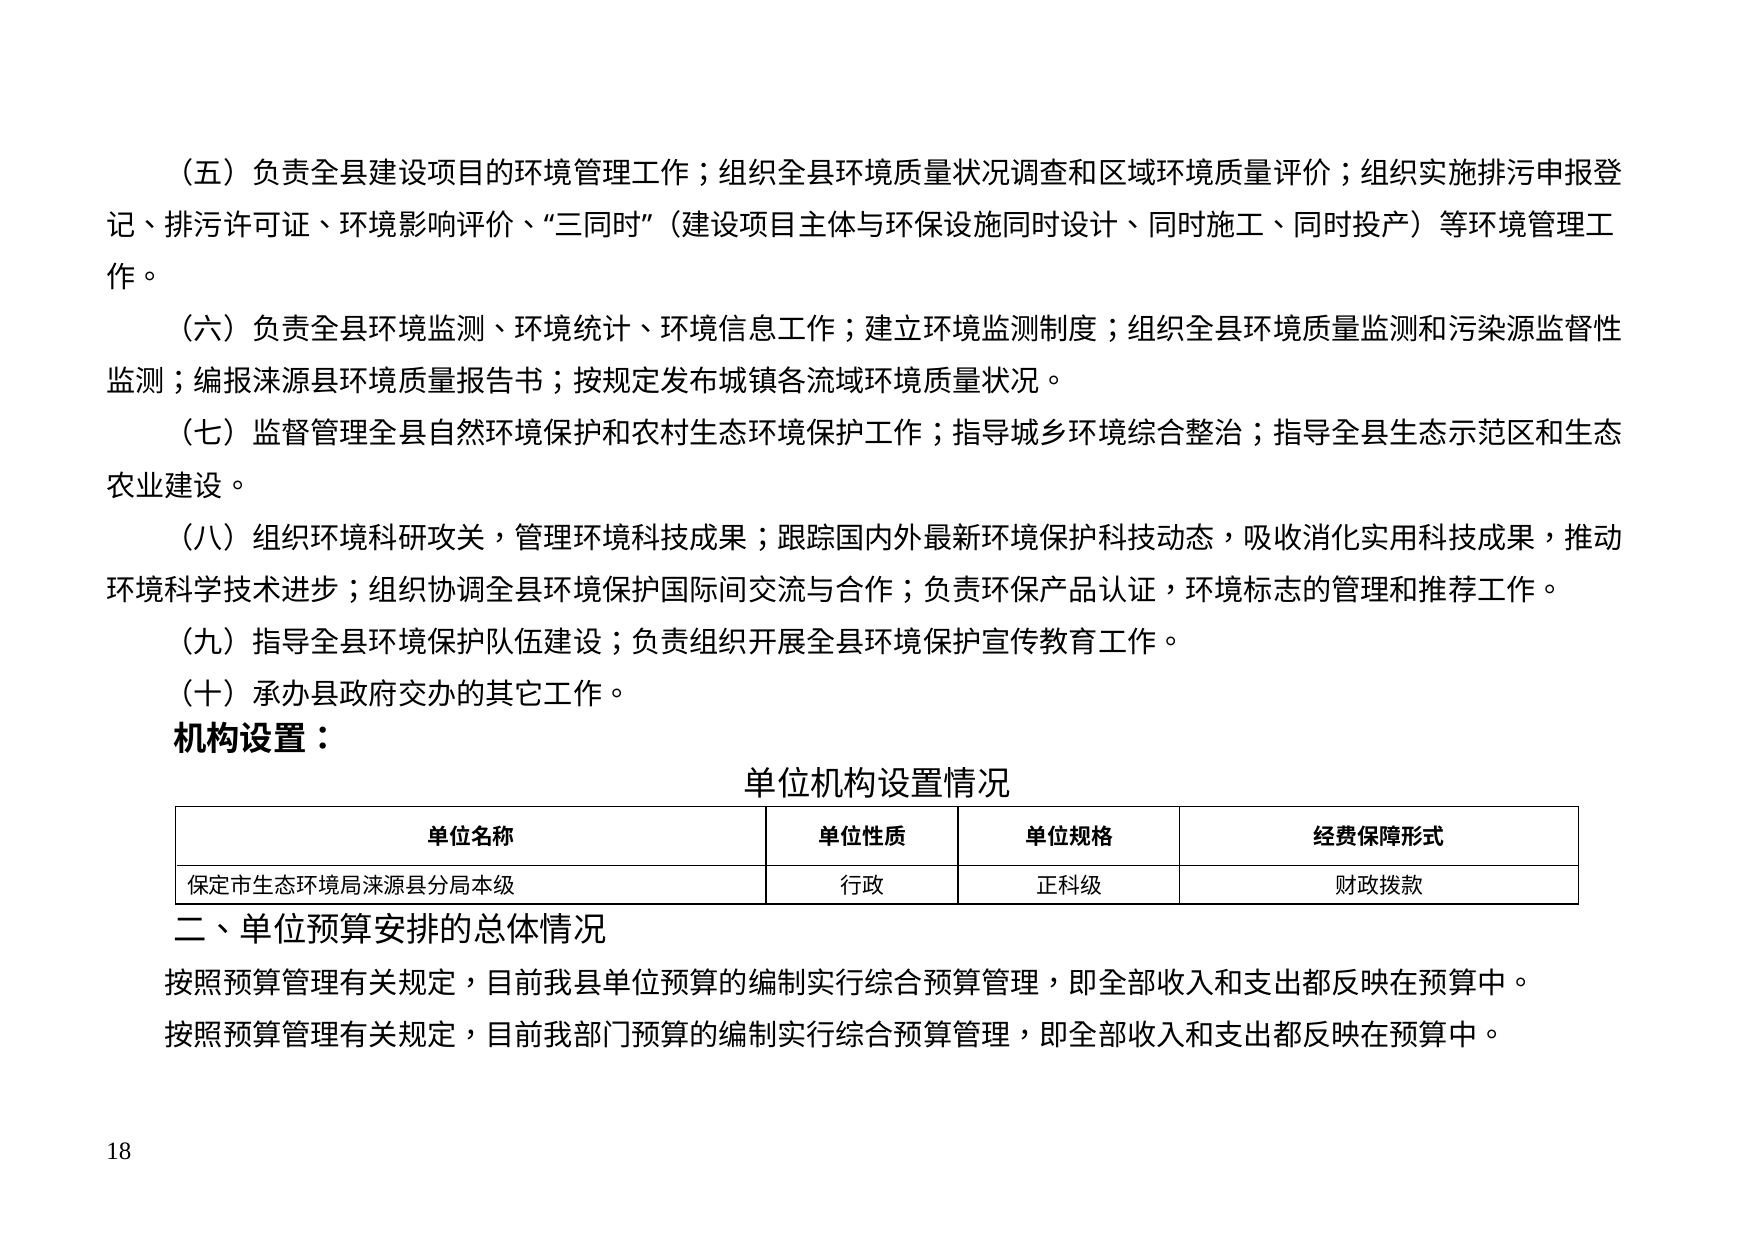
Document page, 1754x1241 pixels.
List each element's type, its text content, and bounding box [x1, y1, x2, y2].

table_header 单位性质 [767, 807, 957, 864]
text （十）承办县政府交办的其它工作。 [106, 663, 1648, 715]
text （六）负责全县环境监测、环境统计、环境信息工作；建立环境监测制度；组织全县环境质量监测和污染源监督性监测；编报涞源县环境质量报告书；按规定发布城镇各流域环境质量状况。 [106, 298, 1648, 402]
table_header 单位规格 [959, 807, 1179, 864]
text （八）组织环境科研攻关，管理环境科技成果；跟踪国内外最新环境保护科技动态，吸收消化实用科技成果，推动环境科学技术进步；组织协调全县环境保护国际间交流与合作；负责环保产品认证，环境标志的管理和推荐工作。 [106, 506, 1648, 611]
text （五）负责全县建设项目的环境管理工作；组织全县环境质量状况调查和区域环境质量评价；组织实施排污申报登记、排污许可证、环境影响评价、“三同时”（建设项目主体与环保设施同时设计、同时施工、同时投产）等环境管理工作。 [106, 142, 1648, 298]
table_cell 正科级 [959, 866, 1179, 903]
text 按照预算管理有关规定，目前我部门预算的编制实行综合预算管理，即全部收入和支出都反映在预算中。 [106, 1004, 1648, 1056]
table_header 经费保障形式 [1180, 807, 1578, 864]
text （七）监督管理全县自然环境保护和农村生态环境保护工作；指导城乡环境综合整治；指导全县生态示范区和生态农业建设。 [106, 402, 1648, 506]
text 机构设置： [106, 715, 1648, 760]
text （九）指导全县环境保护队伍建设；负责组织开展全县环境保护宣传教育工作。 [106, 611, 1648, 663]
table_cell 行政 [767, 866, 957, 903]
text 二、单位预算安排的总体情况 [106, 906, 1648, 951]
text 单位机构设置情况 [106, 760, 1648, 806]
text 按照预算管理有关规定，目前我县单位预算的编制实行综合预算管理，即全部收入和支出都反映在预算中。 [106, 952, 1648, 1004]
table_cell 保定市生态环境局涞源县分局本级 [176, 866, 765, 903]
table_cell 财政拨款 [1180, 866, 1578, 903]
table_header 单位名称 [176, 807, 765, 864]
